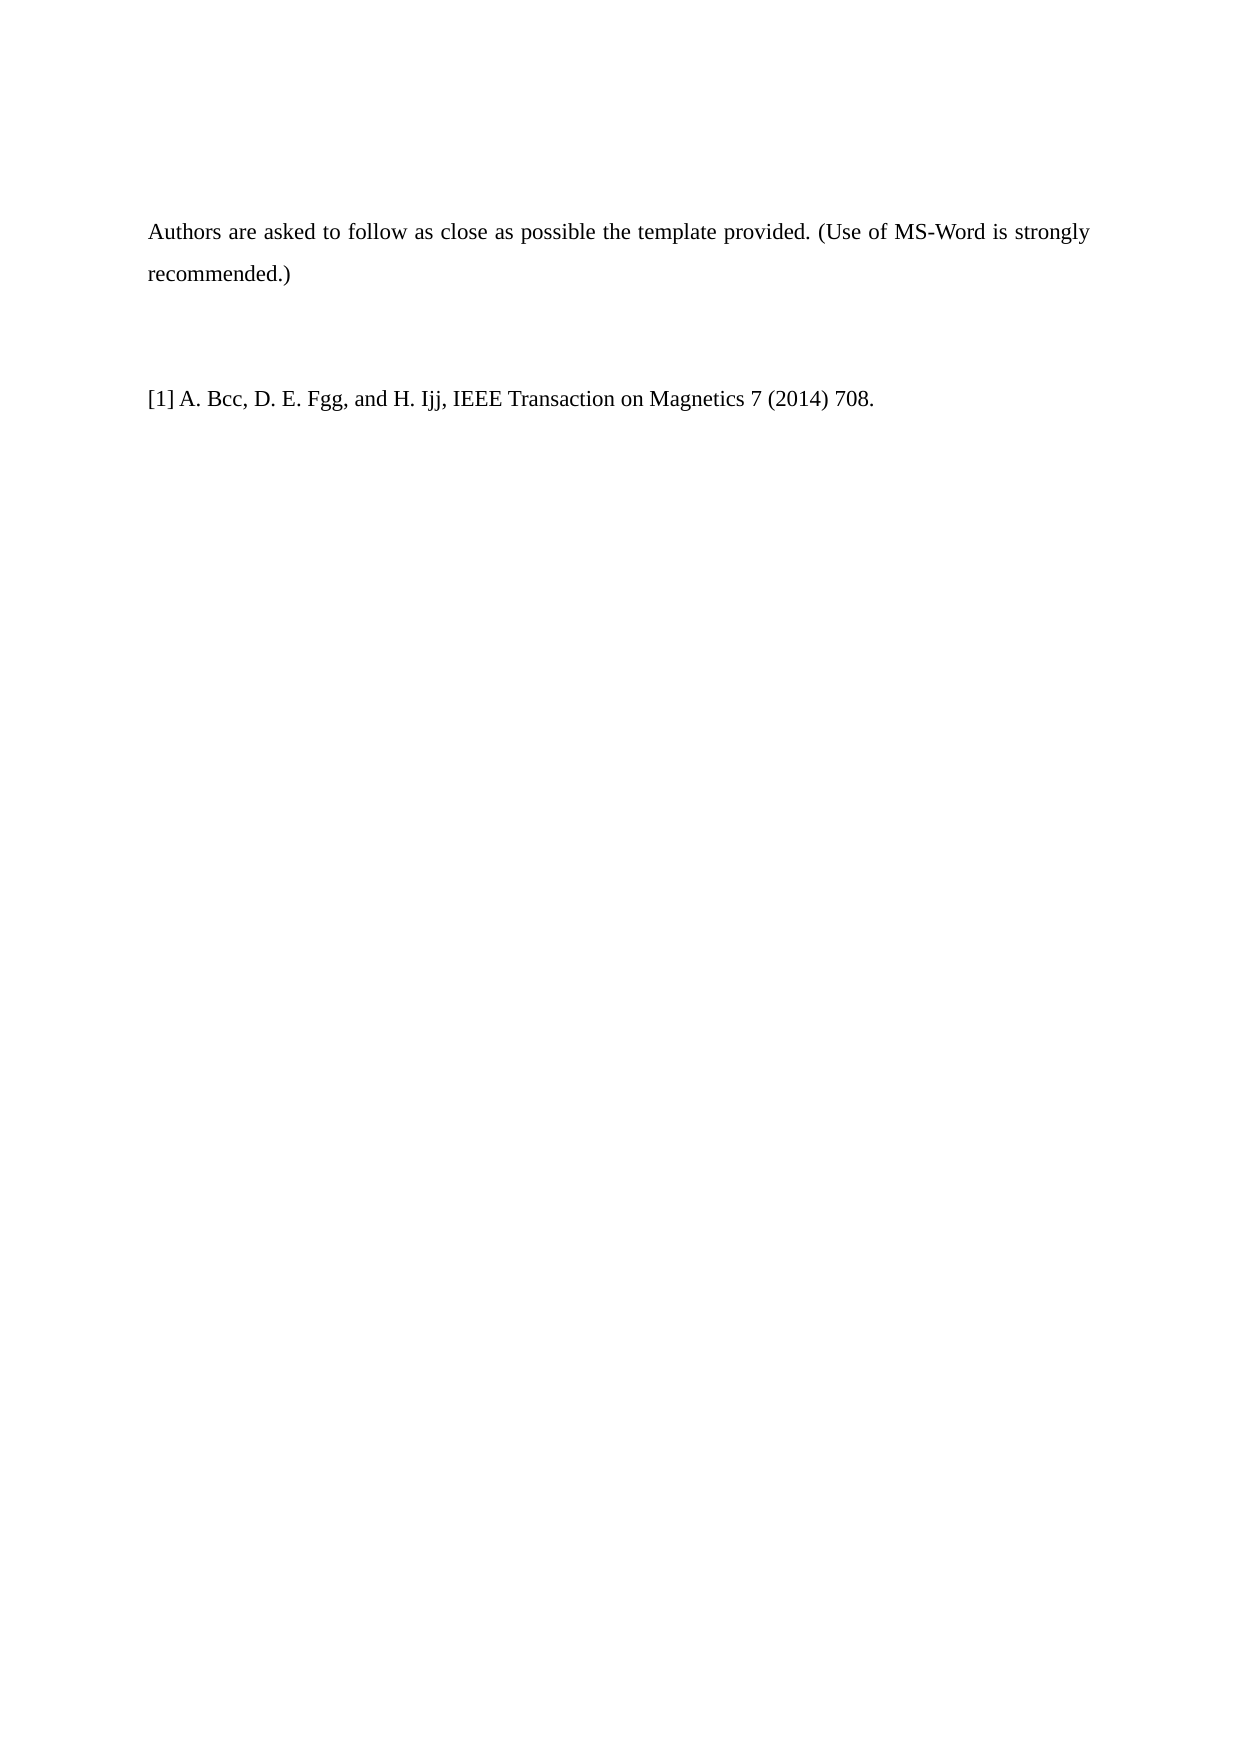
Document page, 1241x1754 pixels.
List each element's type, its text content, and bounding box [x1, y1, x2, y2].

text Authors are asked to follow as close as possible the template provided. (Use of MS-Word is strongly recommended.) [148, 210, 1092, 294]
text [1] A. Bcc, D. E. Fgg, and H. Ijj, IEEE Transaction on Magnetics 7 (2014) 708. [148, 377, 1092, 419]
